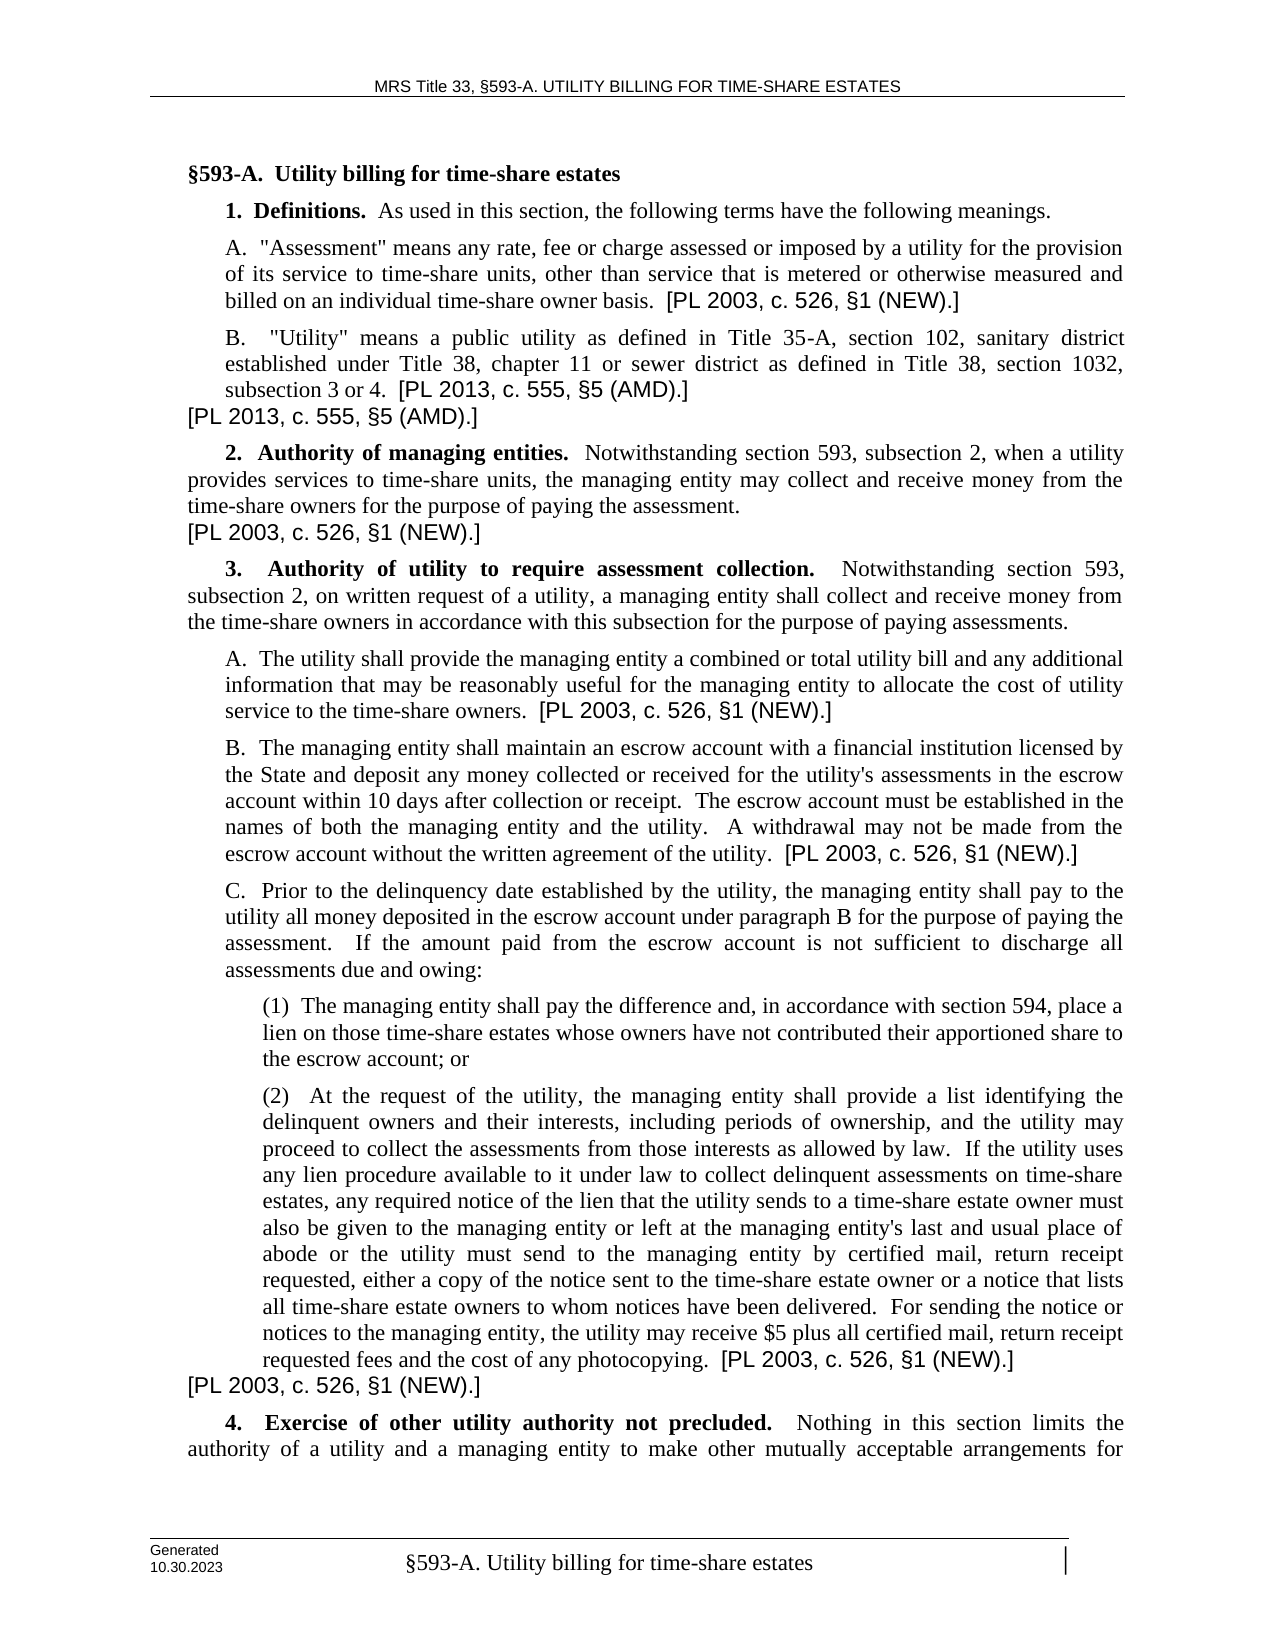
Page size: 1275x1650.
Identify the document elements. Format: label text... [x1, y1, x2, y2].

text (1) The managing entity shall pay the difference and, in accordance with section 594, place a lien on those time-share estates whose owners have not contributed their apportioned share to the escrow account; or [262, 992, 1125, 1072]
text (2) At the request of the utility, the managing entity shall provide a list identifying the delinquent owners and their interests, including periods of ownership, and the utility may proceed to collect the assessments from those interests as allowed by law. If the utility uses any lien procedure available to it under law to collect delinquent assessments on time-share estates, any required notice of the lien that the utility sends to a time-share estate owner must also be given to the managing entity or left at the managing entity's last and usual place of abode or the utility must send to the managing entity by certified mail, return receipt requested, either a copy of the notice sent to the time-share estate owner or a notice that lists all time-share estate owners to whom notices have been delivered. For sending the notice or notices to the managing entity, the utility may receive $5 plus all certified mail, return receipt requested fees and the cost of any photocopying. [PL 2003, c. 526, §1 (NEW).] [262, 1082, 1125, 1372]
text C. Prior to the delinquency date established by the utility, the managing entity shall pay to the utility all money deposited in the escrow account under paragraph B for the purpose of paying the assessment. If the amount paid from the escrow account is not sufficient to discharge all assessments due and owing: [225, 877, 1125, 982]
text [187, 1409, 1125, 1461]
text 1. Definitions. As used in this section, the following terms have the following meanings. [187, 197, 1125, 223]
text B. The managing entity shall maintain an escrow account with a financial institution licensed by the State and deposit any money collected or received for the utility's assessments in the escrow account within 10 days after collection or receipt. The escrow account must be established in the names of both the managing entity and the utility. A withdrawal may not be made from the escrow account without the written agreement of the utility. [PL 2003, c. 526, §1 (NEW).] [225, 734, 1125, 866]
text [PL 2013, c. 555, §5 (AMD).] [187, 403, 1125, 429]
text A. "Assessment" means any rate, fee or charge assessed or imposed by a utility for the provision of its service to time-share units, other than service that is metered or otherwise measured and billed on an individual time-share owner basis. [PL 2003, c. 526, §1 (NEW).] [225, 234, 1125, 313]
text §593-A. Utility billing for time-share estates [187, 160, 1125, 187]
text A. The utility shall provide the managing entity a combined or total utility bill and any additional information that may be reasonably useful for the managing entity to allocate the cost of utility service to the time-share owners. [PL 2003, c. 526, §1 (NEW).] [225, 645, 1125, 724]
text B. "Utility" means a public utility as defined in Title 35‑A, section 102, sanitary district established under Title 38, chapter 11 or sewer district as defined in Title 38, section 1032, subsection 3 or 4. [PL 2013, c. 555, §5 (AMD).] [225, 323, 1125, 403]
text 2. Authority of managing entities. Notwithstanding section 593, subsection 2, when a utility provides services to time-share units, the managing entity may collect and receive money from the time-share owners for the purpose of paying the assessment. [187, 439, 1125, 518]
text [PL 2003, c. 526, §1 (NEW).] [187, 518, 1125, 545]
text [PL 2003, c. 526, §1 (NEW).] [187, 1372, 1125, 1398]
text 3. Authority of utility to require assessment collection. Notwithstanding section 593, subsection 2, on written request of a utility, a managing entity shall collect and receive money from the time-share owners in accordance with this subsection for the purpose of paying assessments. [187, 555, 1125, 634]
